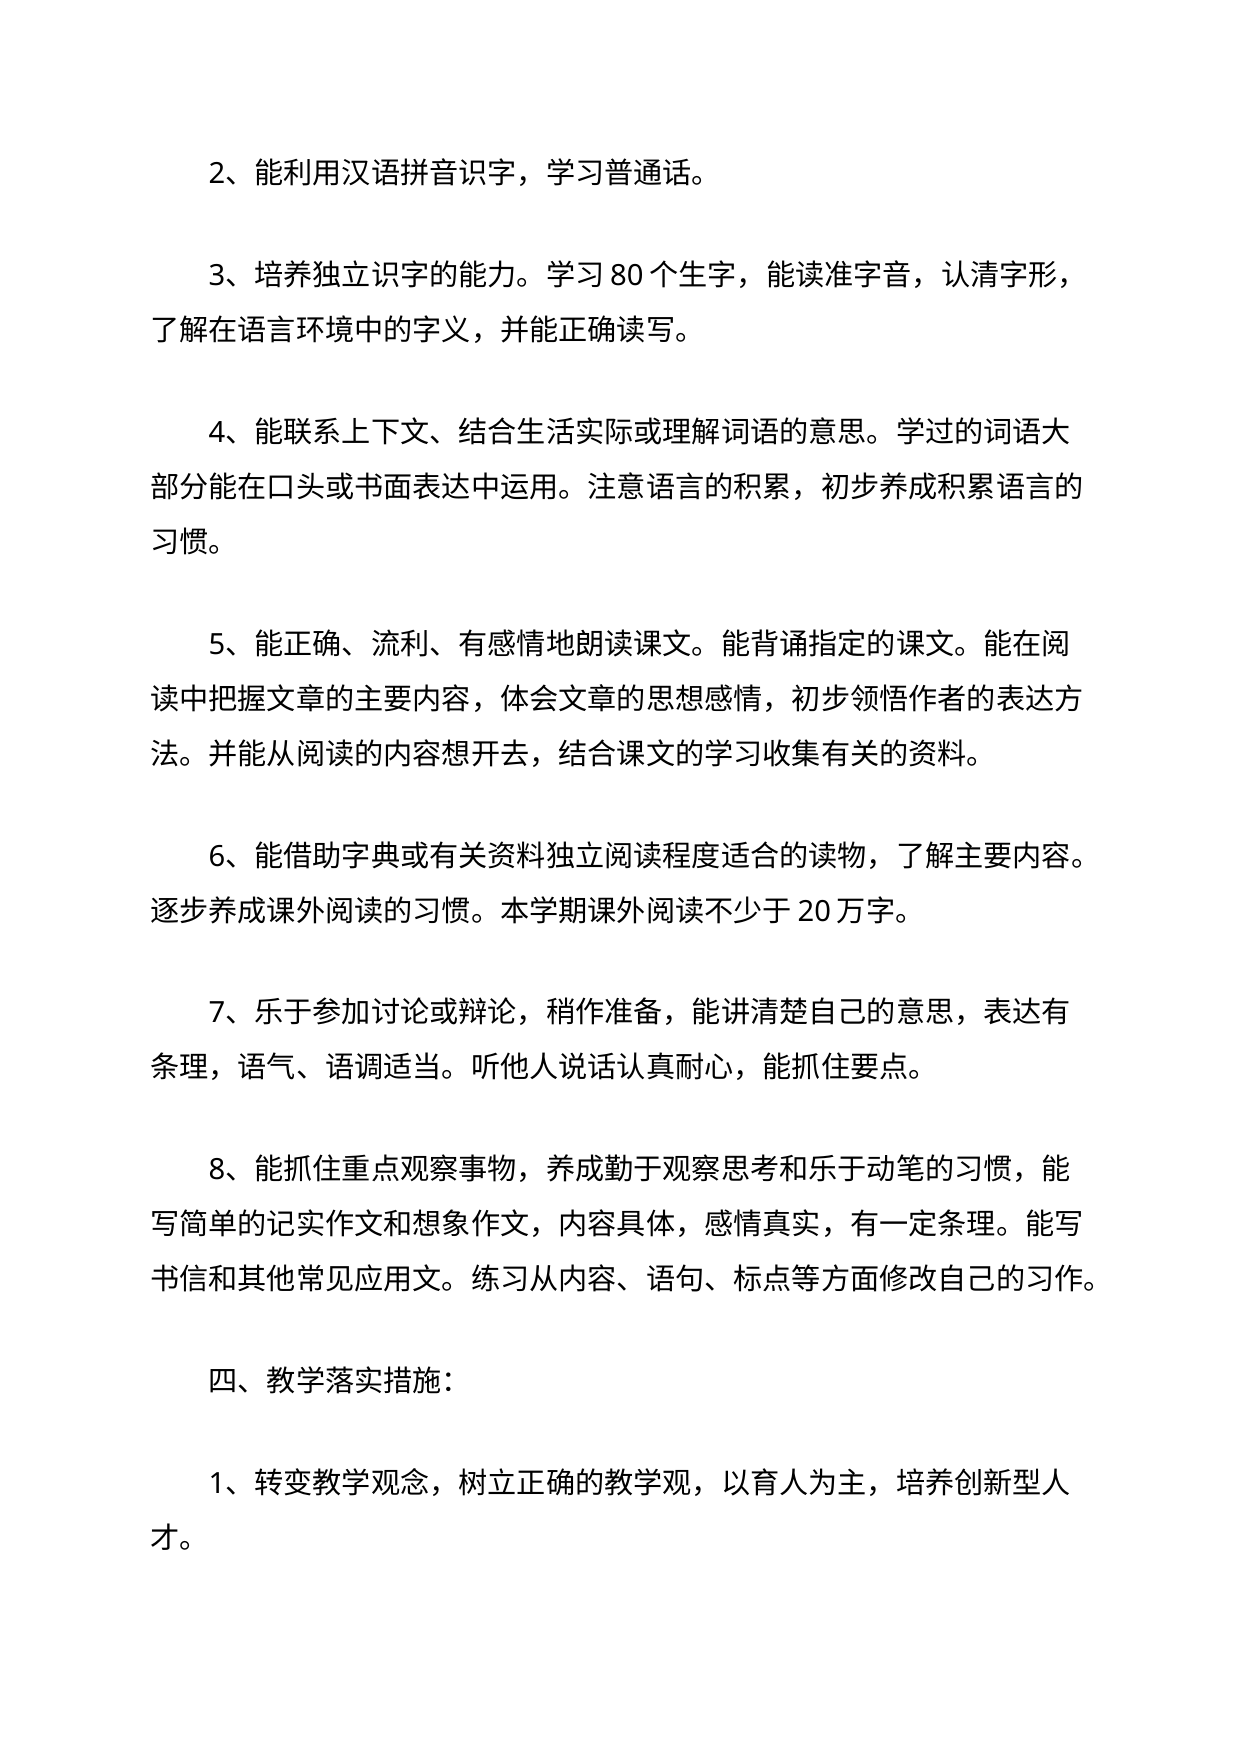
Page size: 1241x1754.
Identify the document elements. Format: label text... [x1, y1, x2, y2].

text 8、能抓住重点观察事物，养成勤于观察思考和乐于动笔的习惯，能写简单的记实作文和想象作文，内容具体，感情真实，有一定条理。能写书信和其他常见应用文。练习从内容、语句、标点等方面修改自己的习作。 [150, 1146, 1090, 1298]
text 四、教学落实措施： [150, 1357, 1090, 1400]
text 1、转变教学观念，树立正确的教学观，以育人为主，培养创新型人才。 [150, 1459, 1090, 1557]
text 6、能借助字典或有关资料独立阅读程度适合的读物，了解主要内容。逐步养成课外阅读的习惯。本学期课外阅读不少于20万字。 [150, 832, 1090, 929]
text 7、乐于参加讨论或辩论，稍作准备，能讲清楚自己的意思，表达有条理，语气、语调适当。听他人说话认真耐心，能抓住要点。 [150, 989, 1090, 1086]
text 4、能联系上下文、结合生活实际或理解词语的意思。学过的词语大部分能在口头或书面表达中运用。注意语言的积累，初步养成积累语言的习惯。 [150, 409, 1090, 561]
text 3、培养独立识字的能力。学习80个生字，能读准字音，认清字形，了解在语言环境中的字义，并能正确读写。 [150, 252, 1090, 349]
text 5、能正确、流利、有感情地朗读课文。能背诵指定的课文。能在阅读中把握文章的主要内容，体会文章的思想感情，初步领悟作者的表达方法。并能从阅读的内容想开去，结合课文的学习收集有关的资料。 [150, 620, 1090, 773]
text 2、能利用汉语拼音识字，学习普通话。 [150, 150, 1090, 192]
